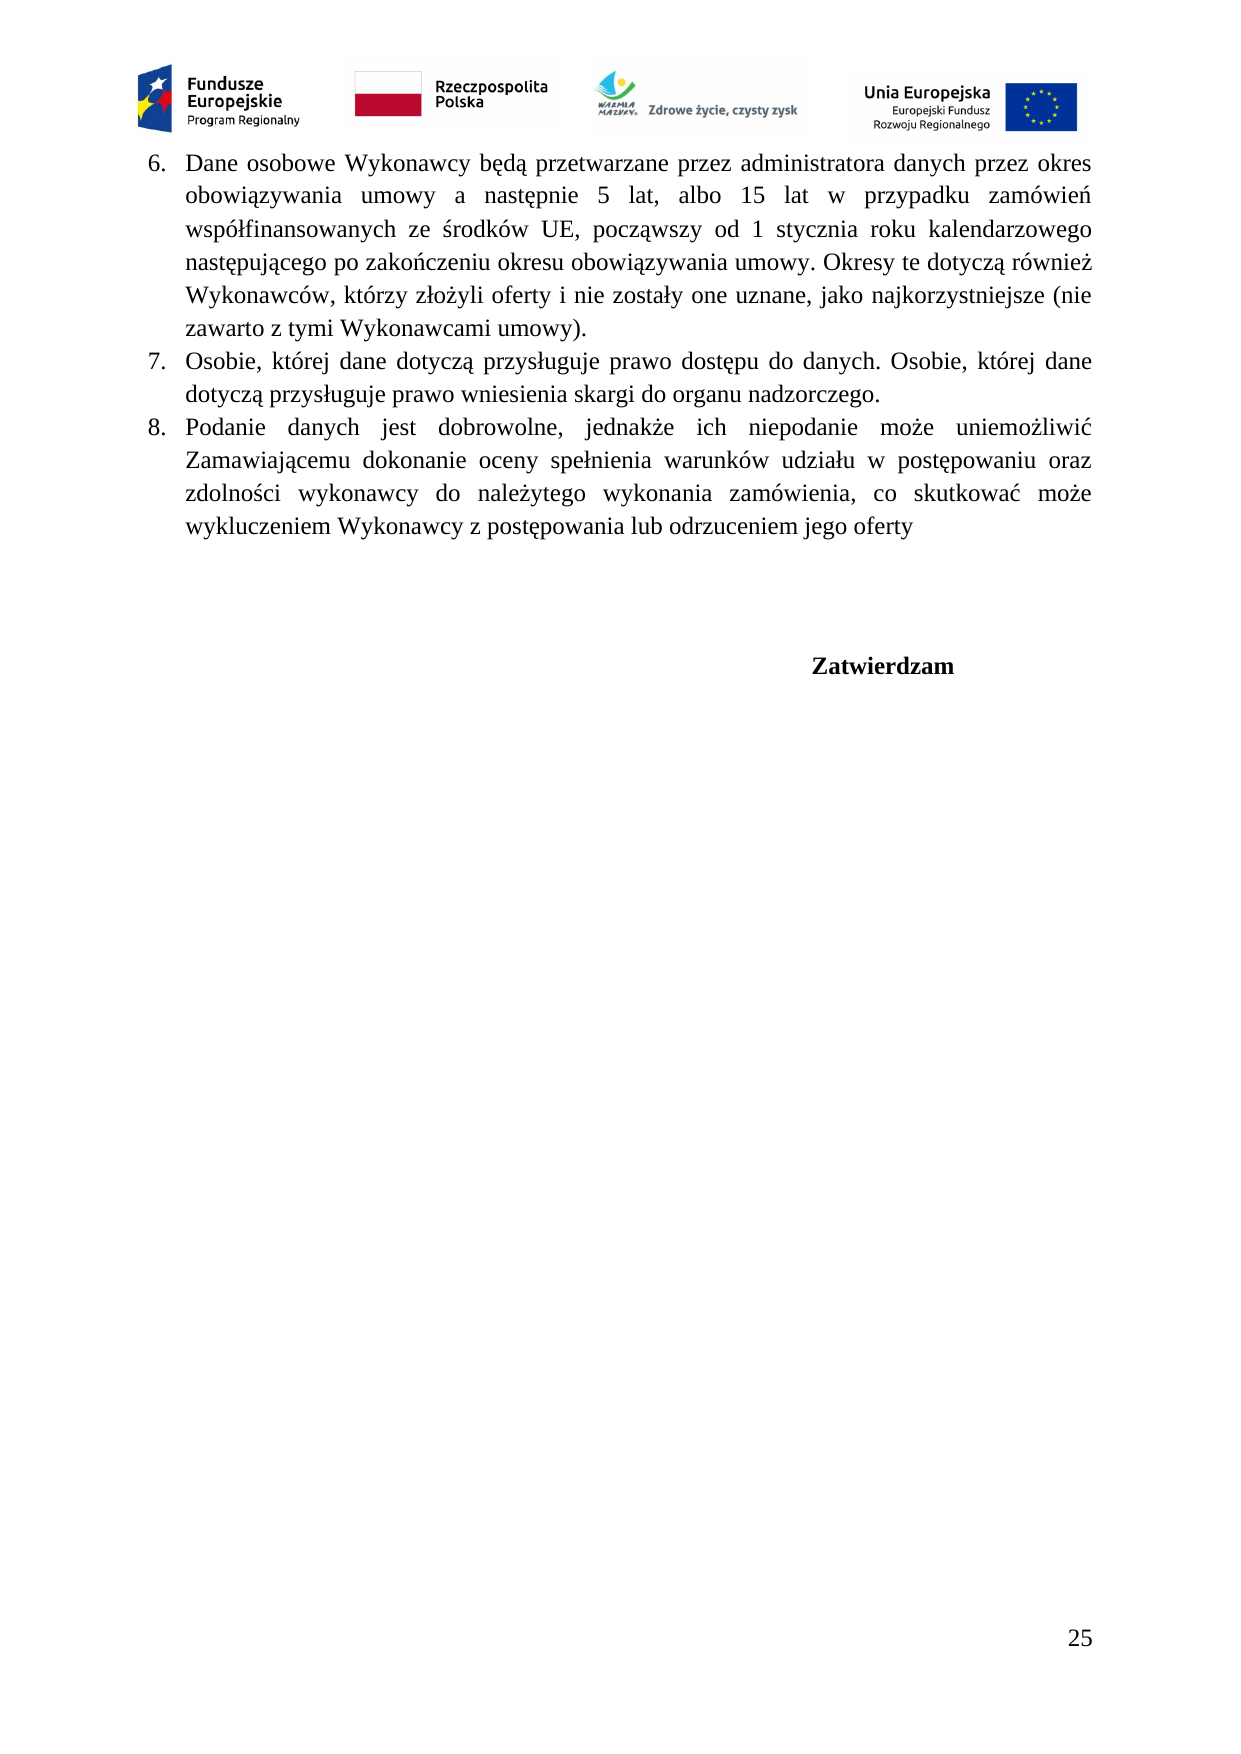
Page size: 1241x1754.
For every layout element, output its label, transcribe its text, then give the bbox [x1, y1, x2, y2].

picture [849, 67, 1093, 147]
picture [586, 56, 813, 135]
list Dane osobowe Wykonawcy będą przetwarzane przez administratora danych przez okres obowiązywania umowy a następnie 5 lat, albo 15 lat w przypadku zamówień współfinansowanych ze środków UE, począwszy od 1 stycznia roku kalendarzowego następującego po zakończeniu okresu obowiązywania umowy. Okresy te dotyczą również Wykonawców, którzy złożyli oferty i nie zostały one uznane, jako najkorzystniejsze (nie zawarto z tymi Wykonawcami umowy). [148, 148, 1093, 341]
list Osobie, której dane dotyczą przysługuje prawo dostępu do danych. Osobie, której dane dotyczą przysługuje prawo wniesienia skargi do organu nadzorczego. [148, 346, 1093, 407]
text Zatwierdzam [811, 651, 1093, 680]
picture [340, 56, 562, 131]
picture [121, 47, 315, 149]
list Podanie danych jest dobrowolne, jednakże ich niepodanie może uniemożliwić Zamawiającemu dokonanie oceny spełnienia warunków udziału w postępowaniu oraz zdolności wykonawcy do należytego wykonania zamówienia, co skutkować może wykluczeniem Wykonawcy z postępowania lub odrzuceniem jego oferty [148, 412, 1093, 539]
